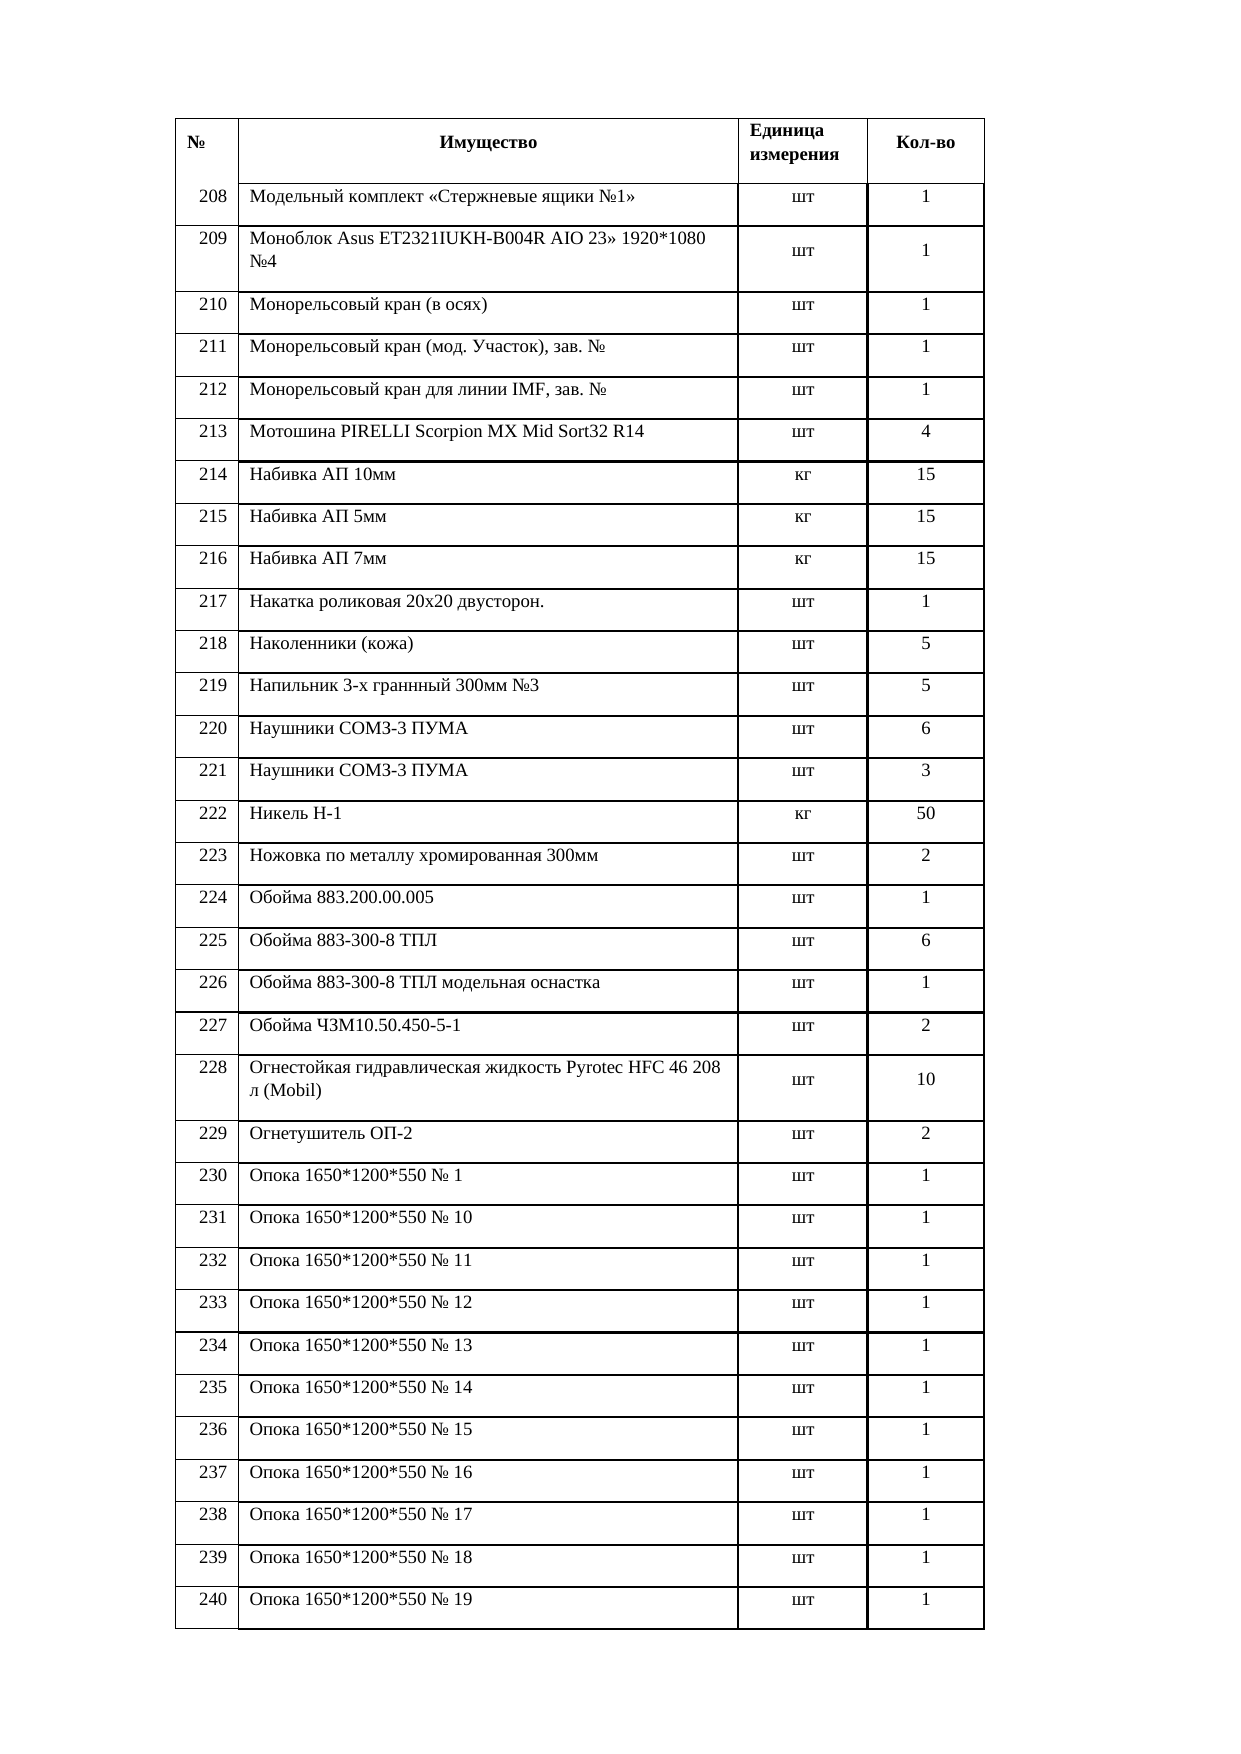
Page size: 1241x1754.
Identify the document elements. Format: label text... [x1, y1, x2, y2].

table_cell 1 [869, 1588, 983, 1628]
table_cell Опока 1650*1200*550 № 16 [239, 1461, 737, 1501]
table_cell 15 [869, 505, 983, 545]
table_cell 208 [176, 183, 238, 225]
table_cell Напильник 3-х граннный 300мм №3 [239, 674, 737, 715]
table_cell Опока 1650*1200*550 № 10 [239, 1206, 737, 1247]
table_cell 1 [869, 1291, 983, 1331]
table_cell 223 [176, 843, 238, 884]
table_cell шт [739, 293, 866, 333]
table_cell шт [739, 590, 866, 630]
table_cell 1 [869, 1334, 983, 1374]
table_cell шт [739, 420, 866, 460]
table_cell 229 [176, 1121, 238, 1162]
table_cell 6 [869, 929, 983, 969]
table_cell 1 [869, 293, 983, 333]
table_cell 217 [176, 589, 238, 630]
table_cell шт [739, 1056, 866, 1119]
table_cell 210 [176, 292, 238, 333]
table_cell Обойма ЧЗМ10.50.450-5-1 [239, 1014, 737, 1054]
table_cell кг [739, 547, 866, 587]
table_cell шт [739, 1164, 866, 1204]
table_cell 3 [869, 759, 983, 799]
table_cell 5 [869, 674, 983, 715]
table_cell 228 [176, 1055, 238, 1119]
table_cell 211 [176, 334, 238, 376]
table_cell Набивка АП 7мм [239, 547, 737, 587]
table_cell 1 [869, 971, 983, 1011]
table_cell Набивка АП 5мм [239, 505, 737, 545]
table_cell 1 [869, 335, 983, 376]
table_cell 1 [869, 590, 983, 630]
table_cell 214 [176, 461, 238, 503]
table_cell шт [739, 1122, 866, 1162]
table_cell 227 [176, 1013, 238, 1054]
table_cell 234 [176, 1333, 238, 1374]
table_cell 50 [869, 802, 983, 842]
table_cell Опока 1650*1200*550 № 19 [239, 1588, 737, 1628]
table_cell 231 [176, 1205, 238, 1247]
table_cell 215 [176, 504, 238, 545]
table_cell 238 [176, 1502, 238, 1543]
table_cell шт [739, 227, 866, 291]
table_cell шт [739, 335, 866, 376]
table_cell Наушники СОМЗ-3 ПУМА [239, 717, 737, 757]
table_header Единица измерения [739, 119, 867, 183]
table_cell 1 [869, 378, 983, 418]
table_cell Опока 1650*1200*550 № 13 [239, 1334, 737, 1374]
table_cell 1 [869, 1376, 983, 1416]
table_cell 240 [176, 1587, 238, 1628]
table_cell 222 [176, 801, 238, 842]
table_cell Наушники СОМЗ-3 ПУМА [239, 759, 737, 799]
table_cell 1 [869, 1503, 983, 1543]
table_cell шт [739, 1334, 866, 1374]
table_cell 213 [176, 419, 238, 460]
table_cell Моноблок Asus ET2321IUKH-B004R AIO 23» 1920*1080 №4 [239, 227, 737, 291]
table_cell шт [739, 1588, 866, 1628]
table_cell Никель Н-1 [239, 802, 737, 842]
table_cell шт [739, 971, 866, 1011]
table_cell 226 [176, 970, 238, 1011]
table_cell 1 [869, 184, 983, 225]
table_cell Наколенники (кожа) [239, 632, 737, 672]
table_cell 1 [869, 1418, 983, 1459]
table_cell 216 [176, 546, 238, 587]
table_cell шт [739, 844, 866, 884]
table_cell шт [739, 1418, 866, 1459]
table_cell шт [739, 378, 866, 418]
table_cell шт [739, 759, 866, 799]
table_cell Опока 1650*1200*550 № 18 [239, 1546, 737, 1586]
table_cell 2 [869, 844, 983, 884]
table_cell 15 [869, 547, 983, 587]
table_cell шт [739, 1503, 866, 1543]
table_cell 5 [869, 632, 983, 672]
table_cell Ножовка по металлу хромированная 300мм [239, 844, 737, 884]
table_cell 239 [176, 1545, 238, 1586]
table_cell шт [739, 1291, 866, 1331]
table_cell 218 [176, 631, 238, 672]
table_cell шт [739, 1461, 866, 1501]
table_cell 1 [869, 886, 983, 927]
table_cell 2 [869, 1014, 983, 1054]
table_cell 225 [176, 928, 238, 969]
table_cell 212 [176, 377, 238, 418]
table_cell Монорельсовый кран (в осях) [239, 293, 737, 333]
table_cell Монорельсовый кран для линии IMF, зав. № [239, 378, 737, 418]
table_cell Опока 1650*1200*550 № 17 [239, 1503, 737, 1543]
table_cell шт [739, 1376, 866, 1416]
table_header Кол-во [868, 119, 984, 183]
table_cell Обойма 883-300-8 ТПЛ модельная оснастка [239, 971, 737, 1011]
table_cell Модельный комплект «Стержневые ящики №1» [239, 184, 737, 225]
table_cell Опока 1650*1200*550 № 14 [239, 1376, 737, 1416]
table_cell 219 [176, 673, 238, 715]
table_cell шт [739, 184, 866, 225]
table_cell Опока 1650*1200*550 № 11 [239, 1249, 737, 1289]
table_cell шт [739, 1014, 866, 1054]
table_cell 15 [869, 463, 983, 503]
table_cell 221 [176, 758, 238, 799]
table_cell Набивка АП 10мм [239, 463, 737, 503]
table_cell 237 [176, 1460, 238, 1501]
table_cell шт [739, 1249, 866, 1289]
table_cell 4 [869, 420, 983, 460]
table_cell 236 [176, 1417, 238, 1459]
table_cell 233 [176, 1290, 238, 1331]
table_header Имущество [239, 119, 738, 183]
table_cell Опока 1650*1200*550 № 12 [239, 1291, 737, 1331]
table_cell 1 [869, 1164, 983, 1204]
table_cell 1 [869, 1461, 983, 1501]
table_header № [176, 119, 238, 183]
table_cell шт [739, 674, 866, 715]
table_cell кг [739, 802, 866, 842]
table_cell шт [739, 1546, 866, 1586]
table_cell Огнетушитель ОП-2 [239, 1122, 737, 1162]
table_cell Мотошина PIRELLI Scorpion MX Mid Sort32 R14 [239, 420, 737, 460]
table_cell 1 [869, 1249, 983, 1289]
table_cell Опока 1650*1200*550 № 15 [239, 1418, 737, 1459]
table_cell кг [739, 505, 866, 545]
table_cell Огнестойкая гидравлическая жидкость Pyrotec HFC 46 208 л (Mobil) [239, 1056, 737, 1119]
table_cell шт [739, 632, 866, 672]
table_cell кг [739, 463, 866, 503]
table_cell Опока 1650*1200*550 № 1 [239, 1164, 737, 1204]
table_cell шт [739, 717, 866, 757]
table_cell 230 [176, 1163, 238, 1204]
table_cell 235 [176, 1375, 238, 1416]
table_cell шт [739, 1206, 866, 1247]
table_cell 10 [869, 1056, 983, 1119]
table_cell шт [739, 886, 866, 927]
table_cell 224 [176, 885, 238, 927]
table_cell 1 [869, 1546, 983, 1586]
table_cell 2 [869, 1122, 983, 1162]
table_cell Обойма 883.200.00.005 [239, 886, 737, 927]
table_cell 220 [176, 716, 238, 757]
table_cell шт [739, 929, 866, 969]
table_cell Накатка роликовая 20х20 двусторон. [239, 590, 737, 630]
table_cell 1 [869, 227, 983, 291]
table_cell 6 [869, 717, 983, 757]
table_cell Обойма 883-300-8 ТПЛ [239, 929, 737, 969]
table_cell 232 [176, 1248, 238, 1289]
table_cell 1 [869, 1206, 983, 1247]
table_cell Монорельсовый кран (мод. Участок), зав. № [239, 335, 737, 376]
table_cell 209 [176, 226, 238, 291]
